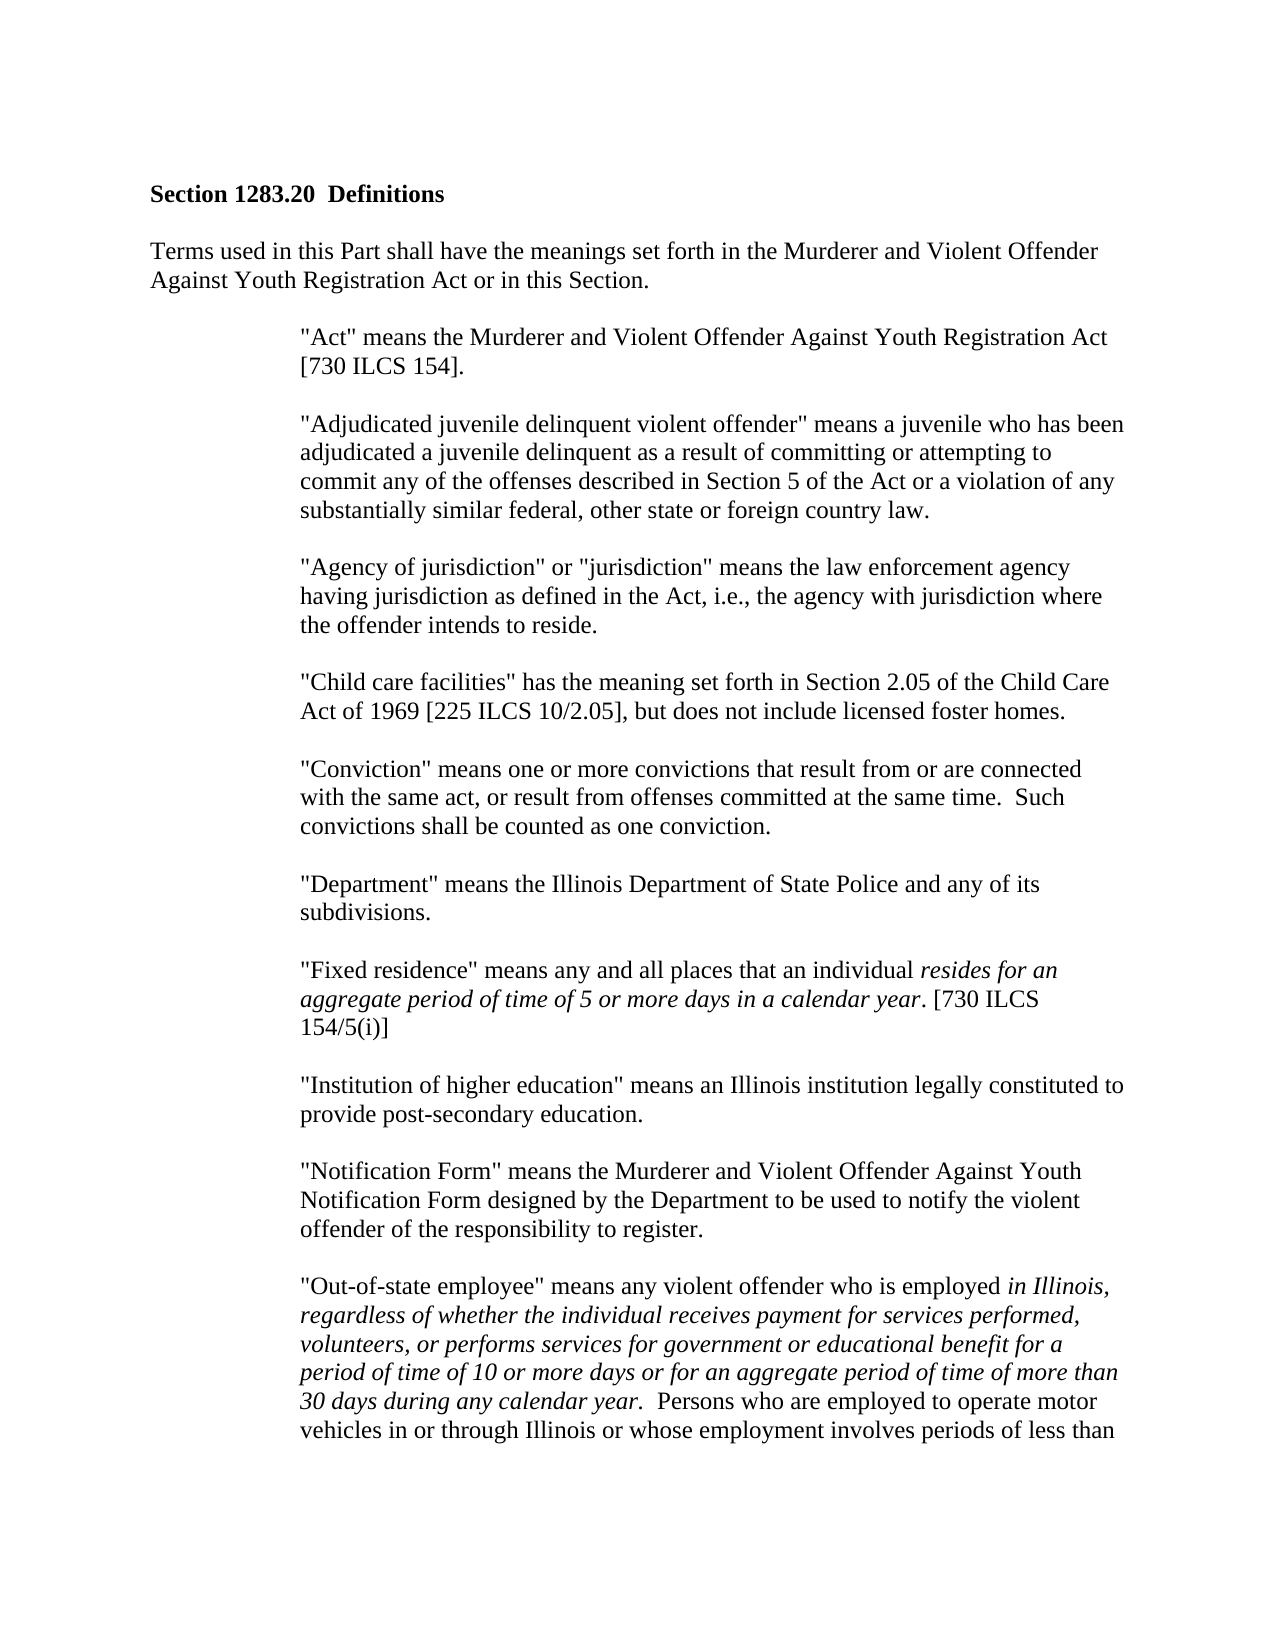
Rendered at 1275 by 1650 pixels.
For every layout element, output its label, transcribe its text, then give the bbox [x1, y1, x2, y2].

text Terms used in this Part shall have the meanings set forth in the Murderer and Violent Offender Against Youth Registration Act or in this Section. [150, 236, 1125, 294]
text "Institution of higher education" means an institution legally constituted to provide post-secondary education. [300, 1070, 1125, 1127]
text "Conviction" means one or more convictions that result from or are connected with the same act, or result from offenses committed at the same time. Such convictions shall be counted as one conviction. [300, 754, 1125, 840]
text "Notification Form" means the Murderer and Violent Offender Against Youth Notification Form designed by the Department to be used to notify the violent offender of the responsibility to register. [300, 1156, 1125, 1242]
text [300, 1271, 1125, 1444]
text "Act" means the Murderer and Violent Offender Against Youth Registration Act [730 ILCS 154]. [300, 322, 1125, 380]
text "Agency of jurisdiction" or "jurisdiction" means the law enforcement agency having jurisdiction as defined in the Act, i.e., the agency with jurisdiction where the offender intends to reside. [300, 552, 1125, 639]
text Section 1283.20 Definitions [150, 179, 1125, 207]
text "Fixed residence" means any and all places that an individual resides for an aggregate period of time of 5 or more days in a calendar year. [730 ILCS 154/5(i)] [300, 955, 1125, 1041]
text "Adjudicated juvenile delinquent violent offender" means a juvenile who has been adjudicated a juvenile delinquent as a result of committing or attempting to commit any of the offenses described in Section 5 of the Act or a violation of any substantially similar federal, other state or foreign country law. [300, 409, 1125, 524]
text "Department" means the Department of State Police and any of its subdivisions. [300, 869, 1125, 926]
text "Child care facilities" has the meaning set forth in Section 2.05 of the Child Care Act of 1969 [225 ILCS 10/2.05], but does not include licensed foster homes. [300, 667, 1125, 725]
